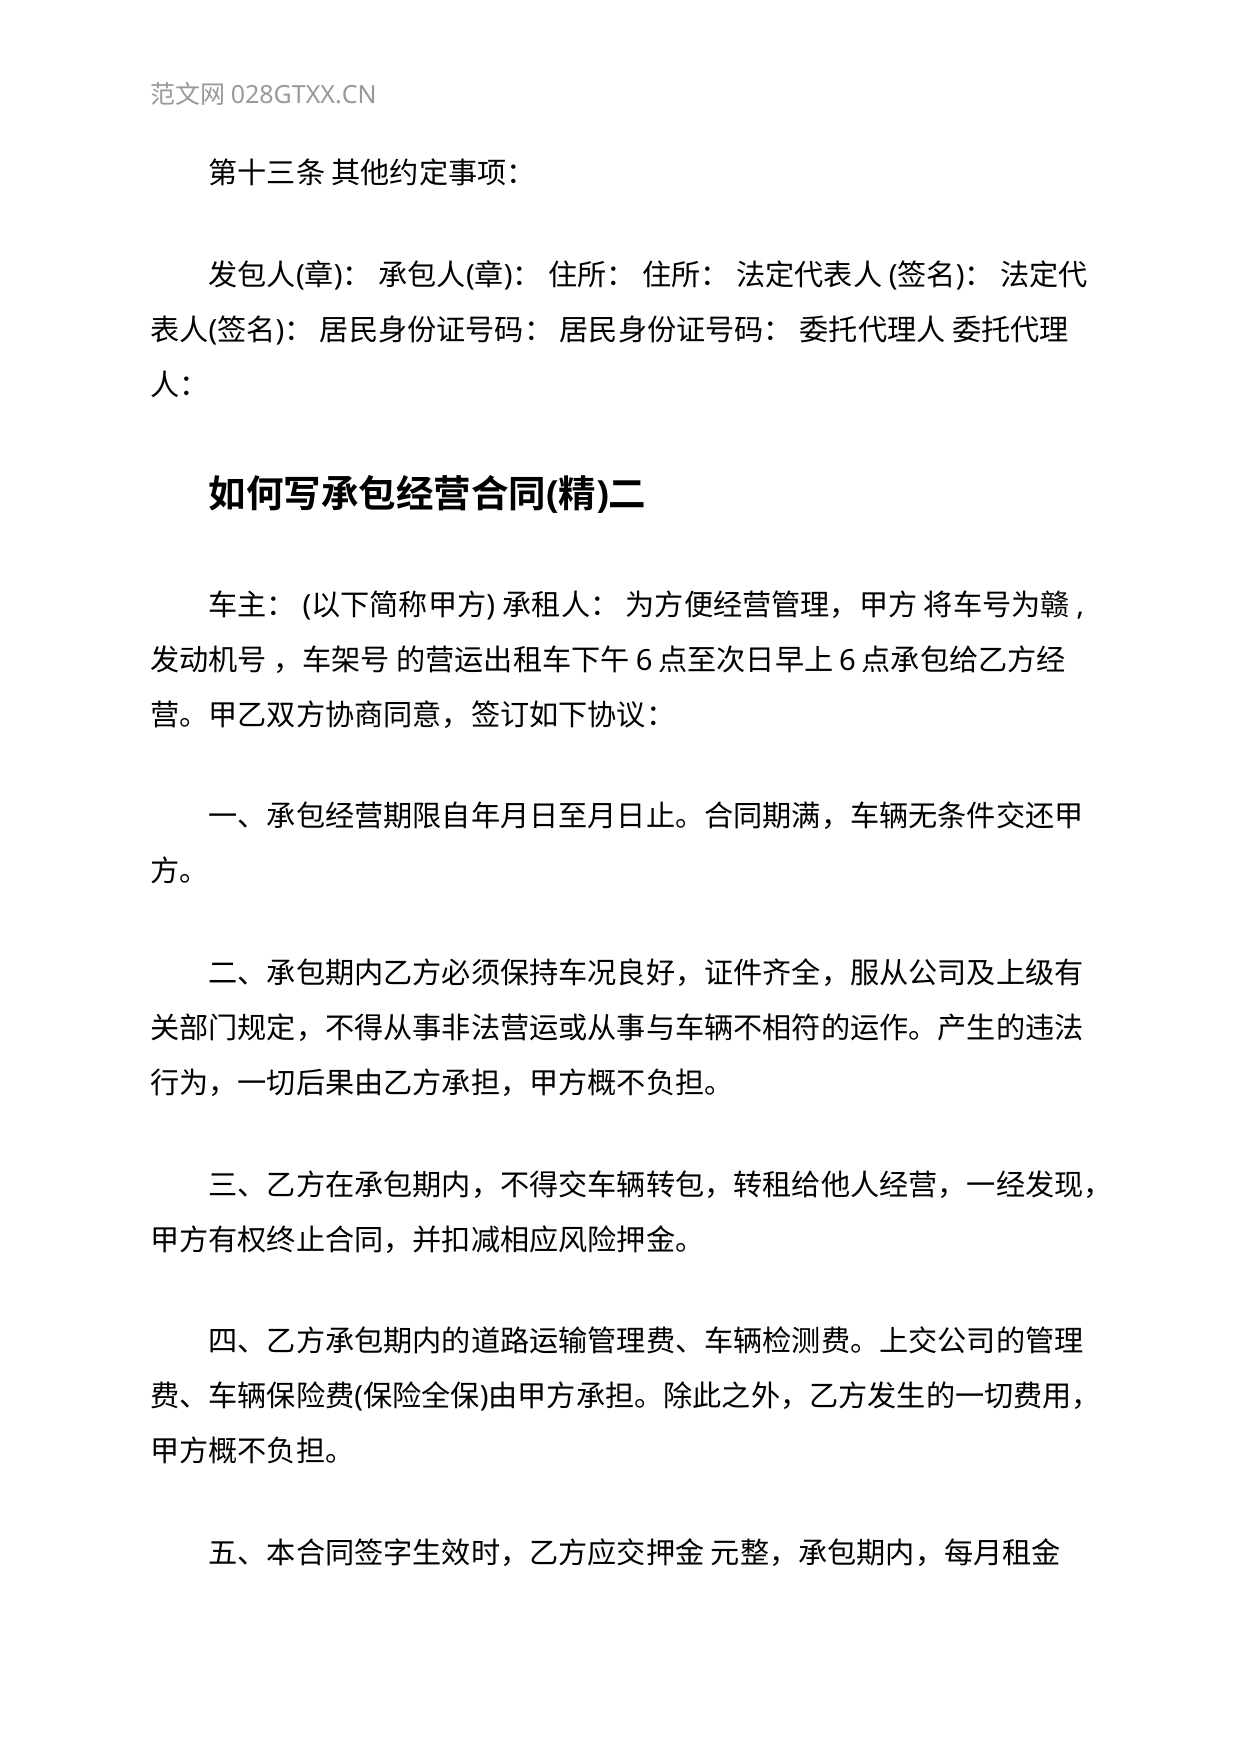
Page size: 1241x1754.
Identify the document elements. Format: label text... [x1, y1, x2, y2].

text 二、承包期内乙方必须保持车况良好，证件齐全，服从公司及上级有关部门规定，不得从事非法营运或从事与车辆不相符的运作。产生的违法行为，一切后果由乙方承担，甲方概不负担。 [150, 949, 1090, 1102]
text 第十三条 其他约定事项： [150, 150, 1090, 192]
text 三、乙方在承包期内，不得交车辆转包，转租给他人经营，一经发现，甲方有权终止合同，并扣减相应风险押金。 [150, 1161, 1090, 1258]
text 车主： (以下简称甲方) 承租人： 为方便经营管理，甲方 将车号为赣 ,发动机号 ，车架号 的营运出租车下午6点至次日早上6点承包给乙方经营。甲乙双方协商同意，签订如下协议： [150, 581, 1090, 733]
text 如何写承包经营合同(精)二 [150, 463, 1090, 518]
text 发包人(章)： 承包人(章)： 住所： 住所： 法定代表人 (签名)： 法定代表人(签名)： 居民身份证号码： 居民身份证号码： 委托代理人 委托代理人： [150, 252, 1090, 404]
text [150, 1529, 1090, 1572]
text 一、承包经营期限自年月日至月日止。合同期满，车辆无条件交还甲方。 [150, 793, 1090, 890]
text 四、乙方承包期内的道路运输管理费、车辆检测费。上交公司的管理费、车辆保险费(保险全保)由甲方承担。除此之外，乙方发生的一切费用，甲方概不负担。 [150, 1318, 1090, 1470]
